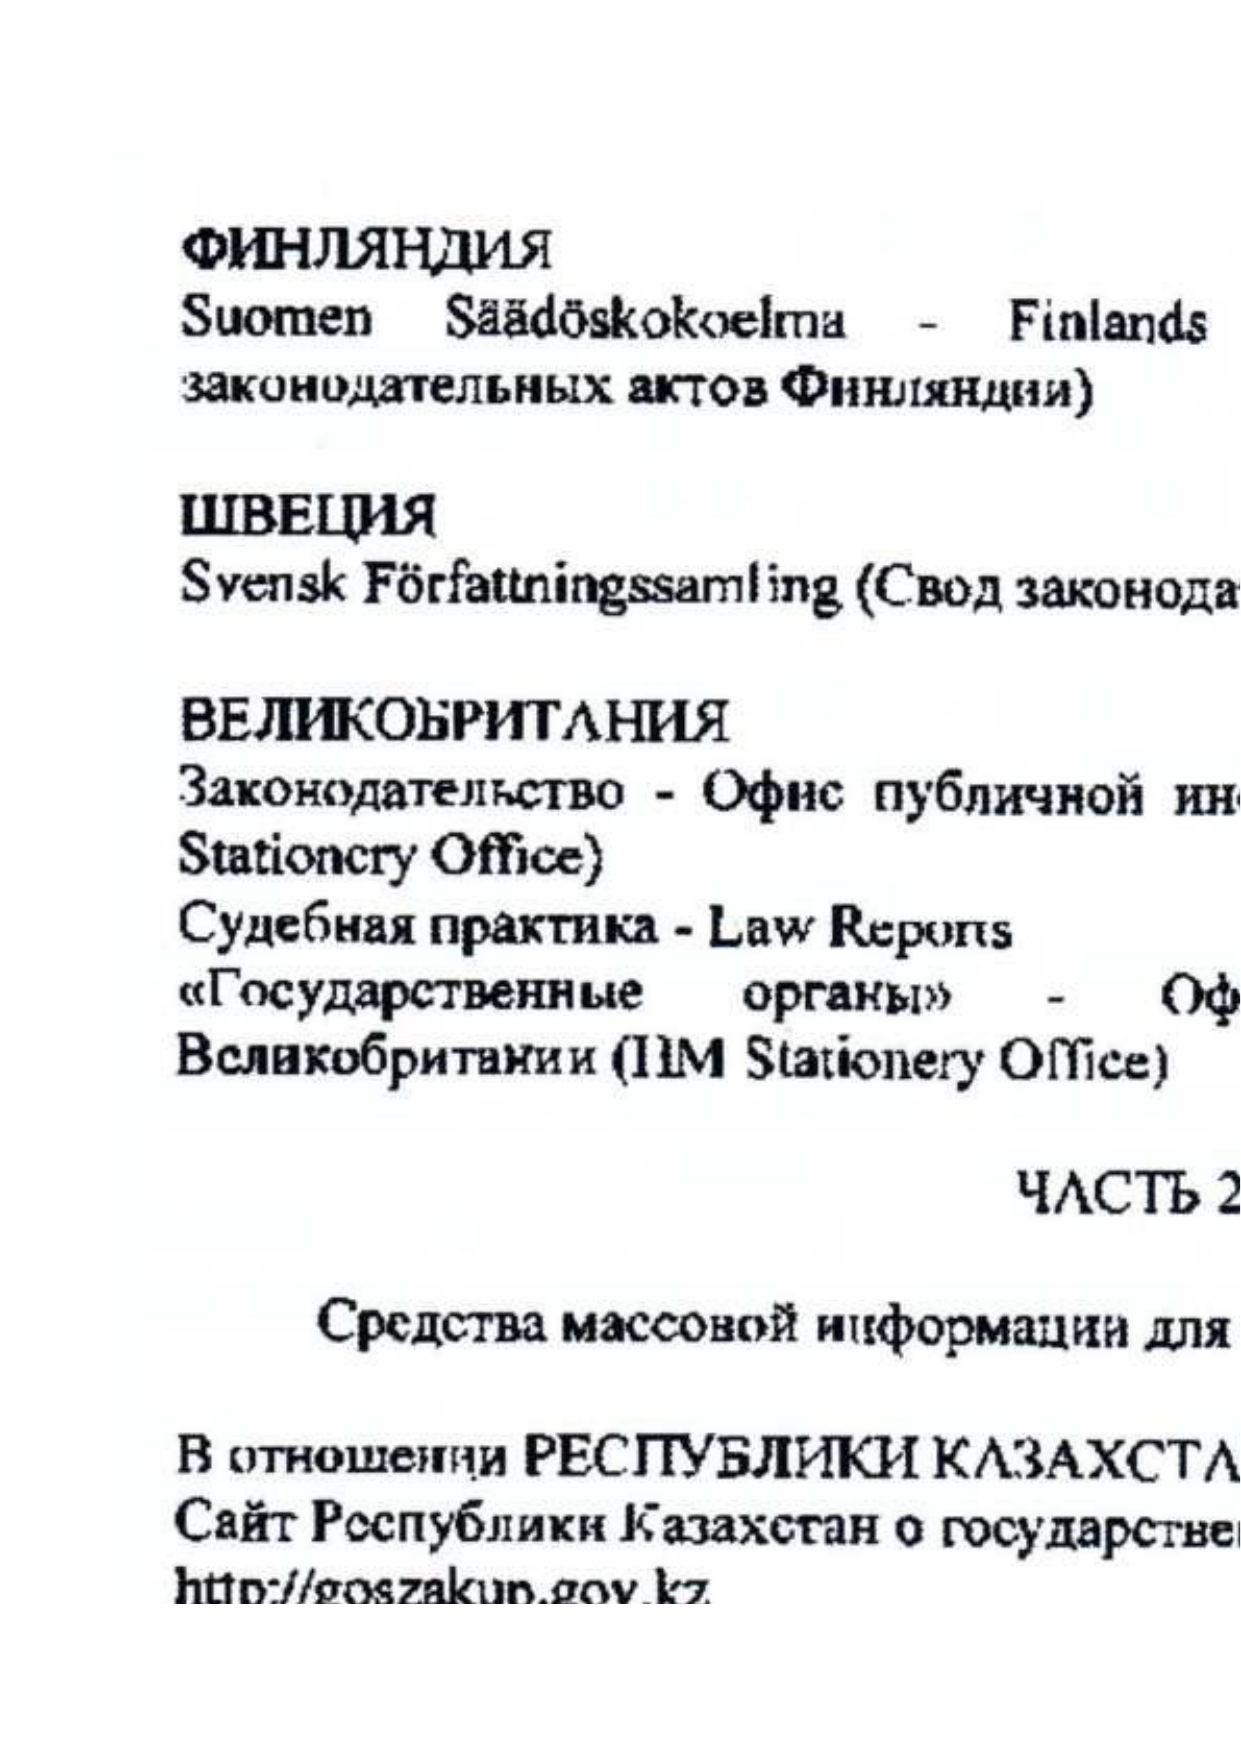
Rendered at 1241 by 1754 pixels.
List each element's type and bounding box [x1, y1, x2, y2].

picture [112, 150, 1241, 1604]
